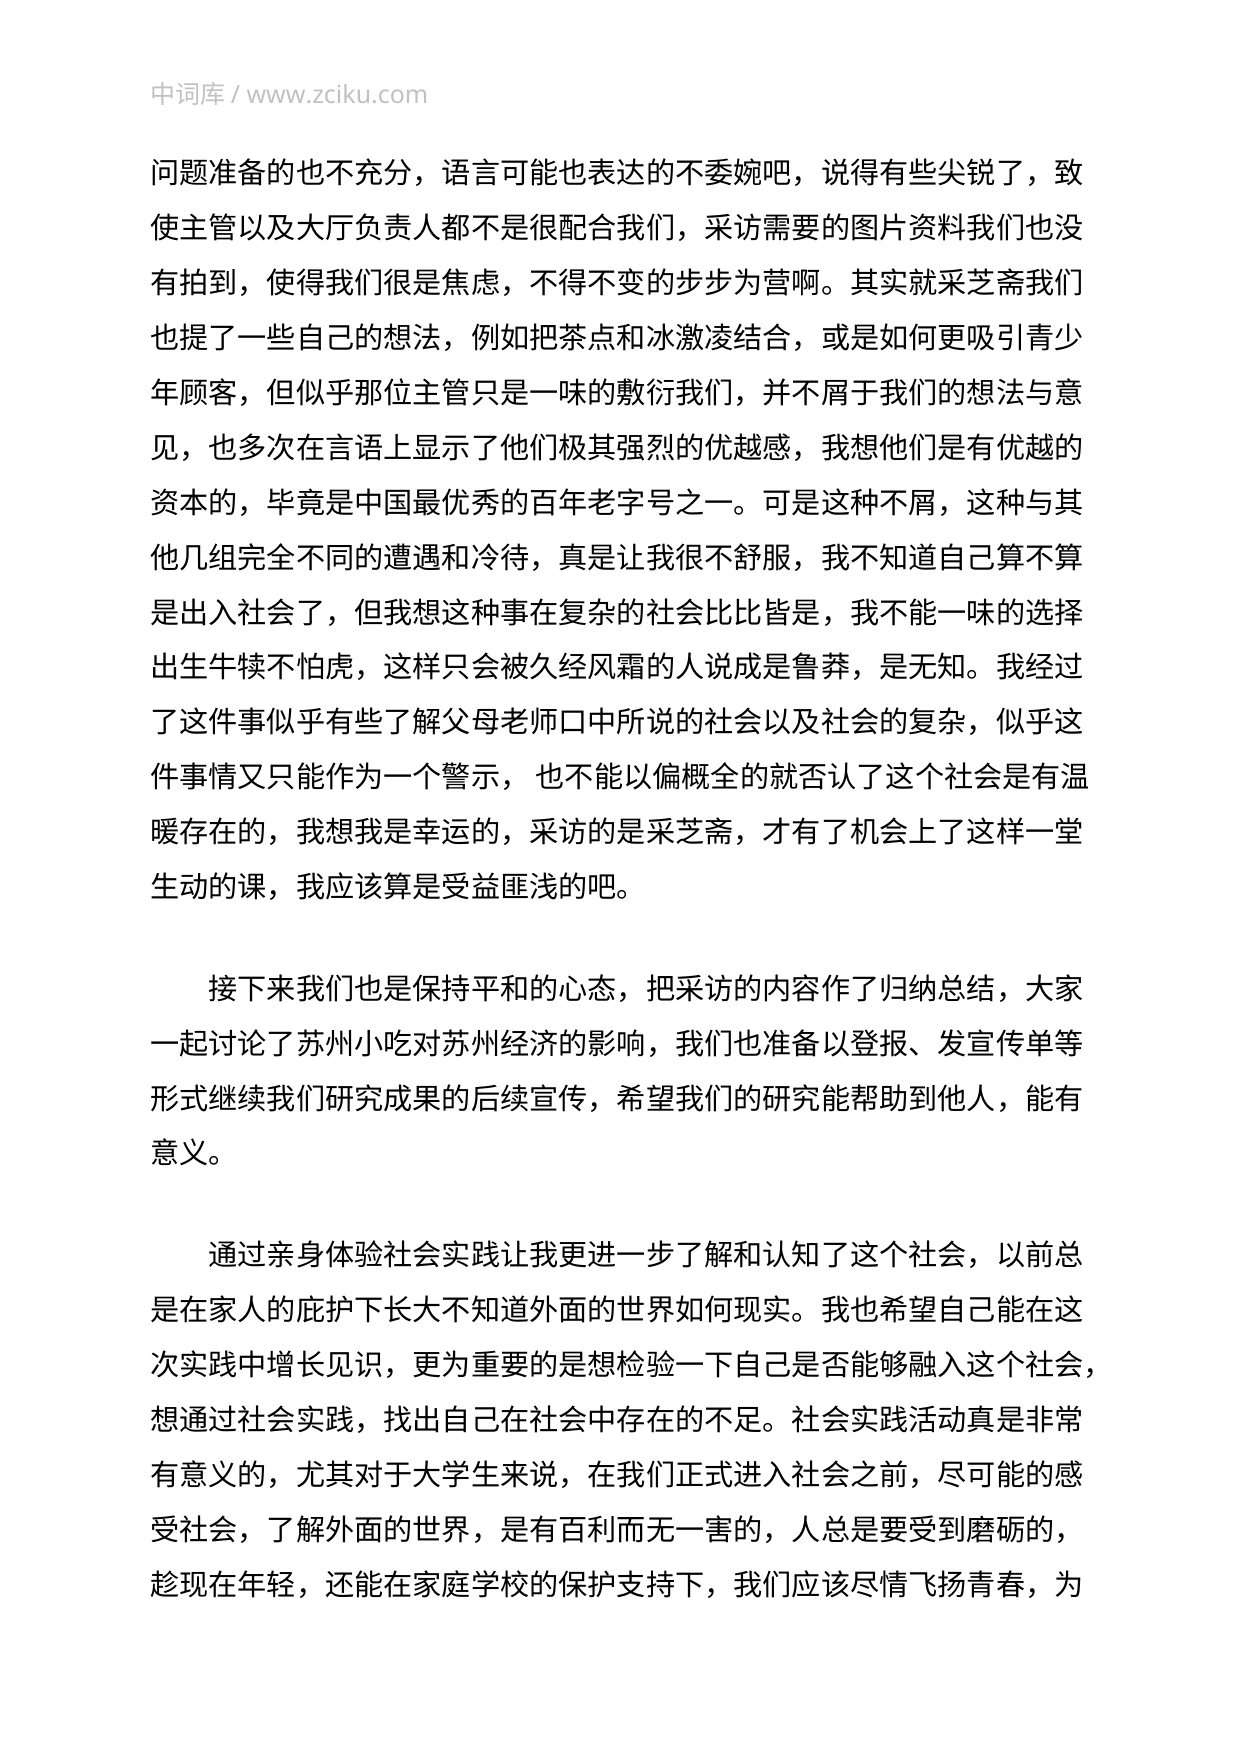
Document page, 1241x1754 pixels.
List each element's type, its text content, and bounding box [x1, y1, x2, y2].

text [150, 1232, 1090, 1603]
text 接下来我们也是保持平和的心态，把采访的内容作了归纳总结，大家一起讨论了苏州小吃对苏州经济的影响，我们也准备以登报、发宣传单等形式继续我们研究成果的后续宣传，希望我们的研究能帮助到他人，能有意义。 [150, 965, 1090, 1172]
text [150, 150, 1090, 906]
